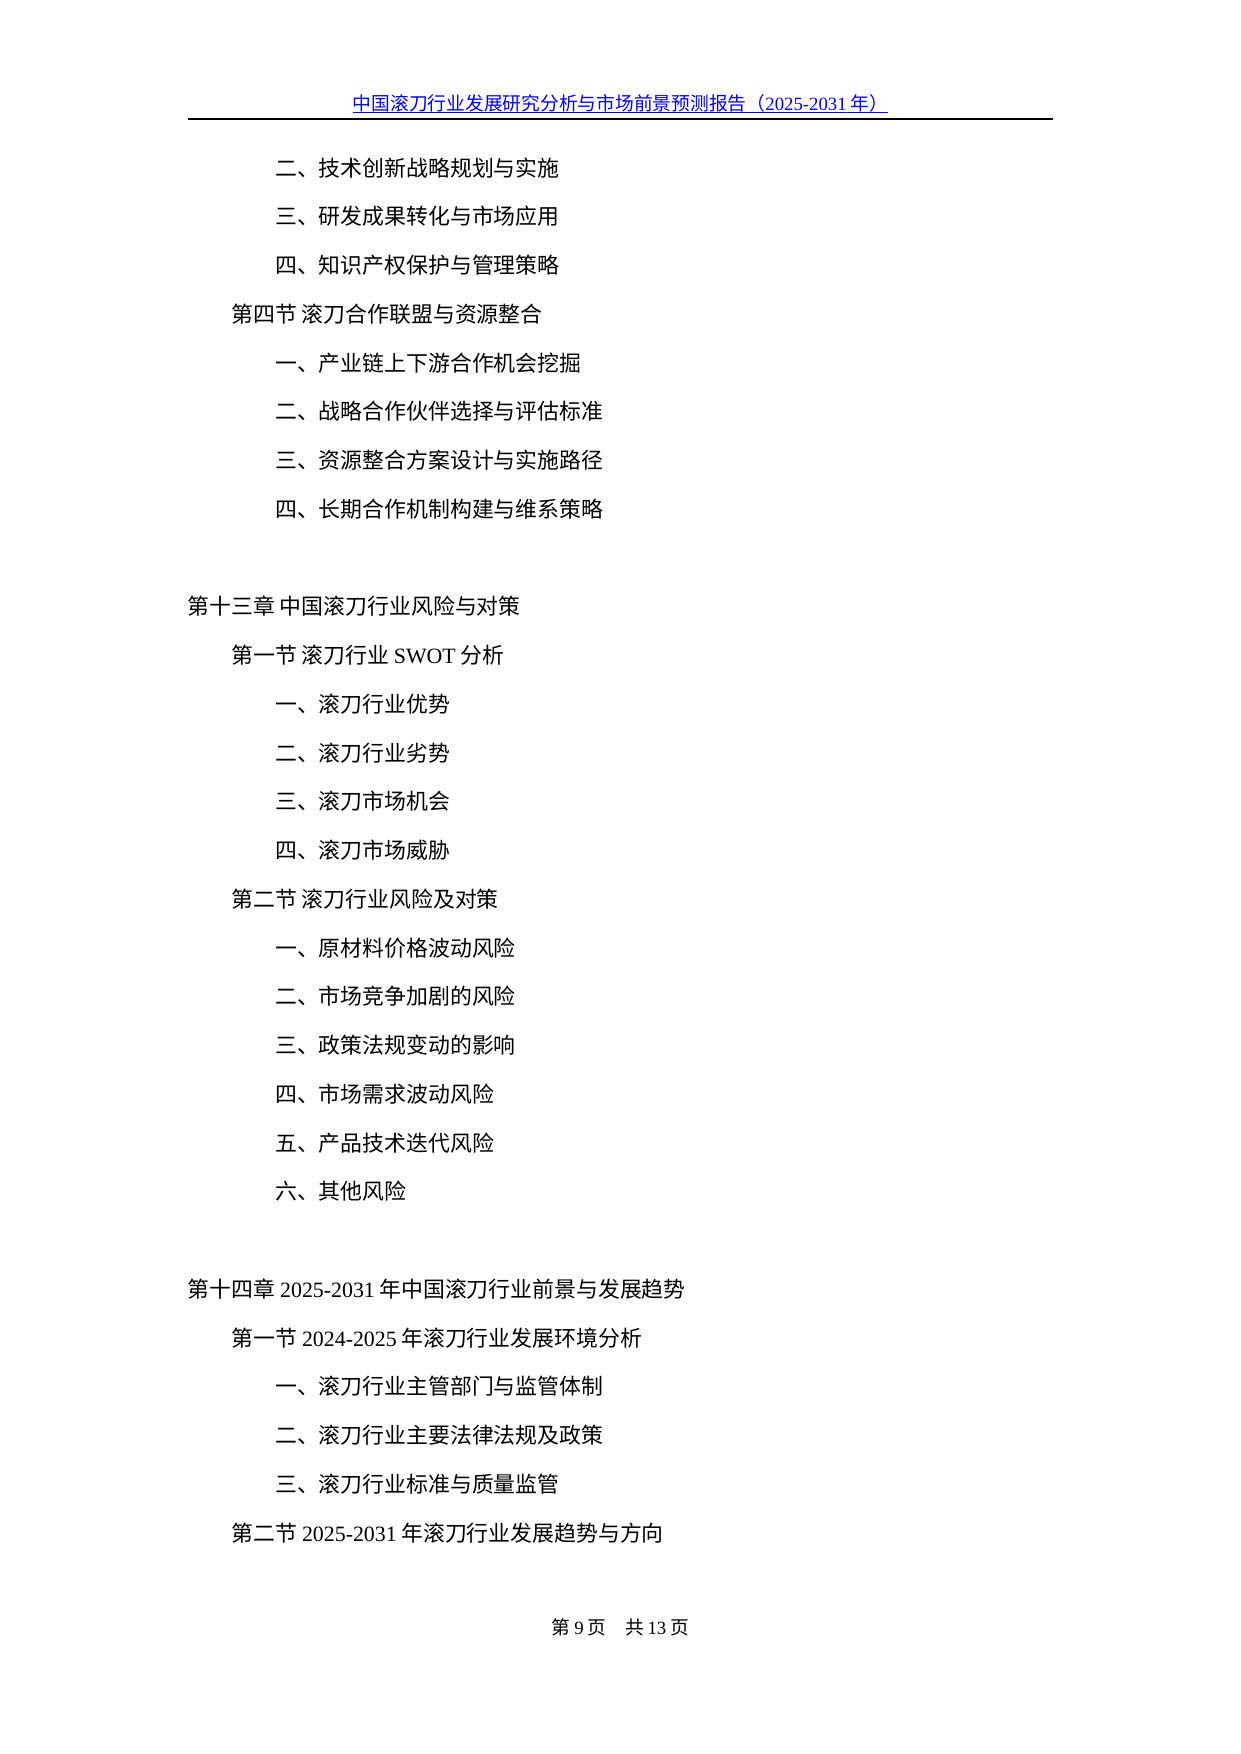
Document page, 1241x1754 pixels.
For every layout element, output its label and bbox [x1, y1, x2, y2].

text [187, 150, 1053, 1548]
